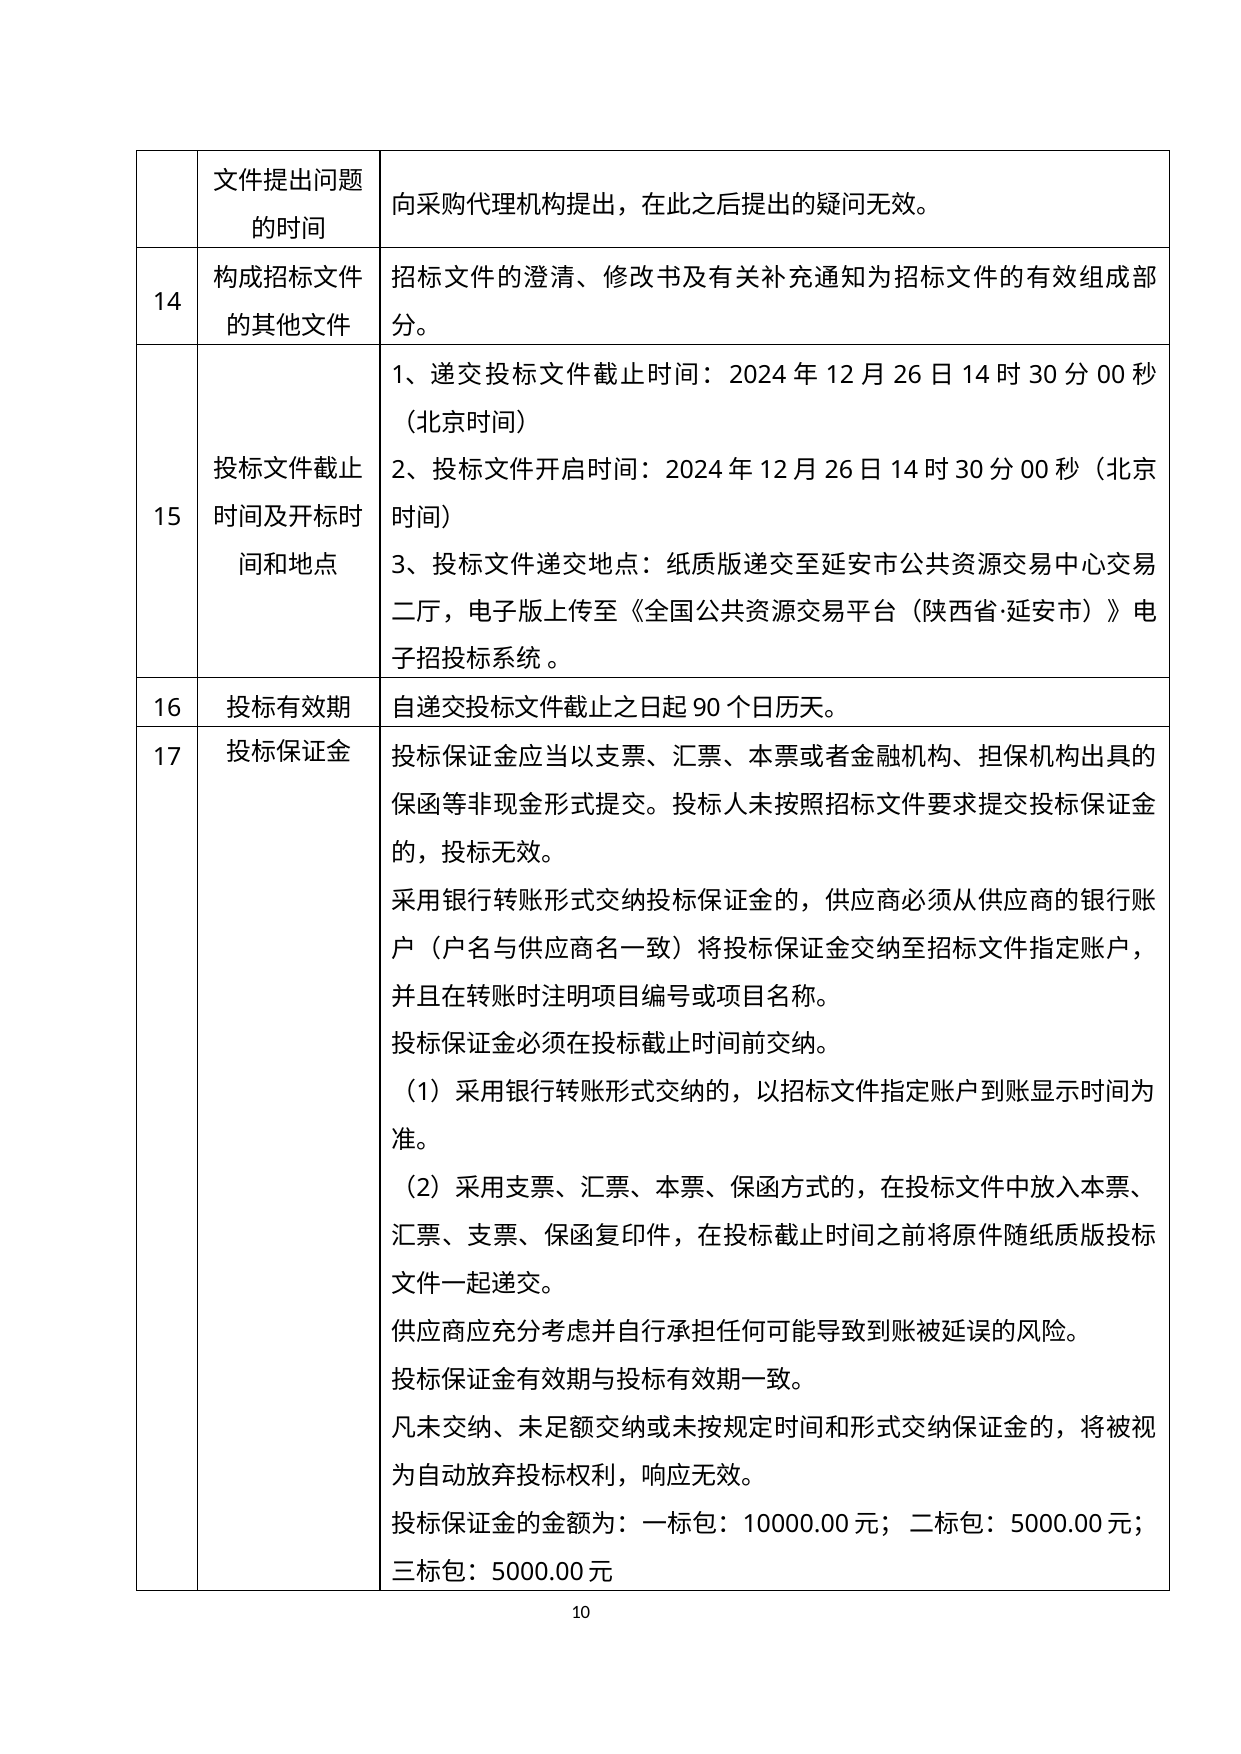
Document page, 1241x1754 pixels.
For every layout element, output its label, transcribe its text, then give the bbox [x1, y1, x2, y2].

table_cell 供应商对招标文件提出问题的时间 [198, 151, 379, 247]
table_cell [381, 151, 1169, 247]
table_cell 17 [137, 727, 197, 1589]
table_cell 13 [137, 151, 197, 247]
table_cell 15 [137, 345, 197, 677]
table_cell 递交投标文件截止时间：2024年12月26日14时30分00秒（北京时间） 2、投标文件开启时间：2024年12月26日14时30分00秒（北京时间） 3、投标文件递交地点：纸质版递交至延安市公共资源交易中心交易 二厅，电子版上传至《全国公共资源交易平台（陕西省·延安市）》电子招投标系统 。 [381, 345, 1169, 677]
table_cell 投标有效期 [198, 678, 379, 726]
table_cell 投标保证金 [198, 727, 379, 1589]
table_cell 招标文件的澄清、修改书及有关补充通知为招标文件的有效组成部分。 [381, 248, 1169, 344]
table_cell 自递交投标文件截止之日起90个日历天。 [381, 678, 1169, 726]
table_cell 构成招标文件的其他文件 [198, 248, 379, 344]
table_cell 14 [137, 248, 197, 344]
table_cell 投标文件截止时间及开标时间和地点 [198, 345, 379, 677]
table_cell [381, 727, 1169, 1589]
table_cell 16 [137, 678, 197, 726]
